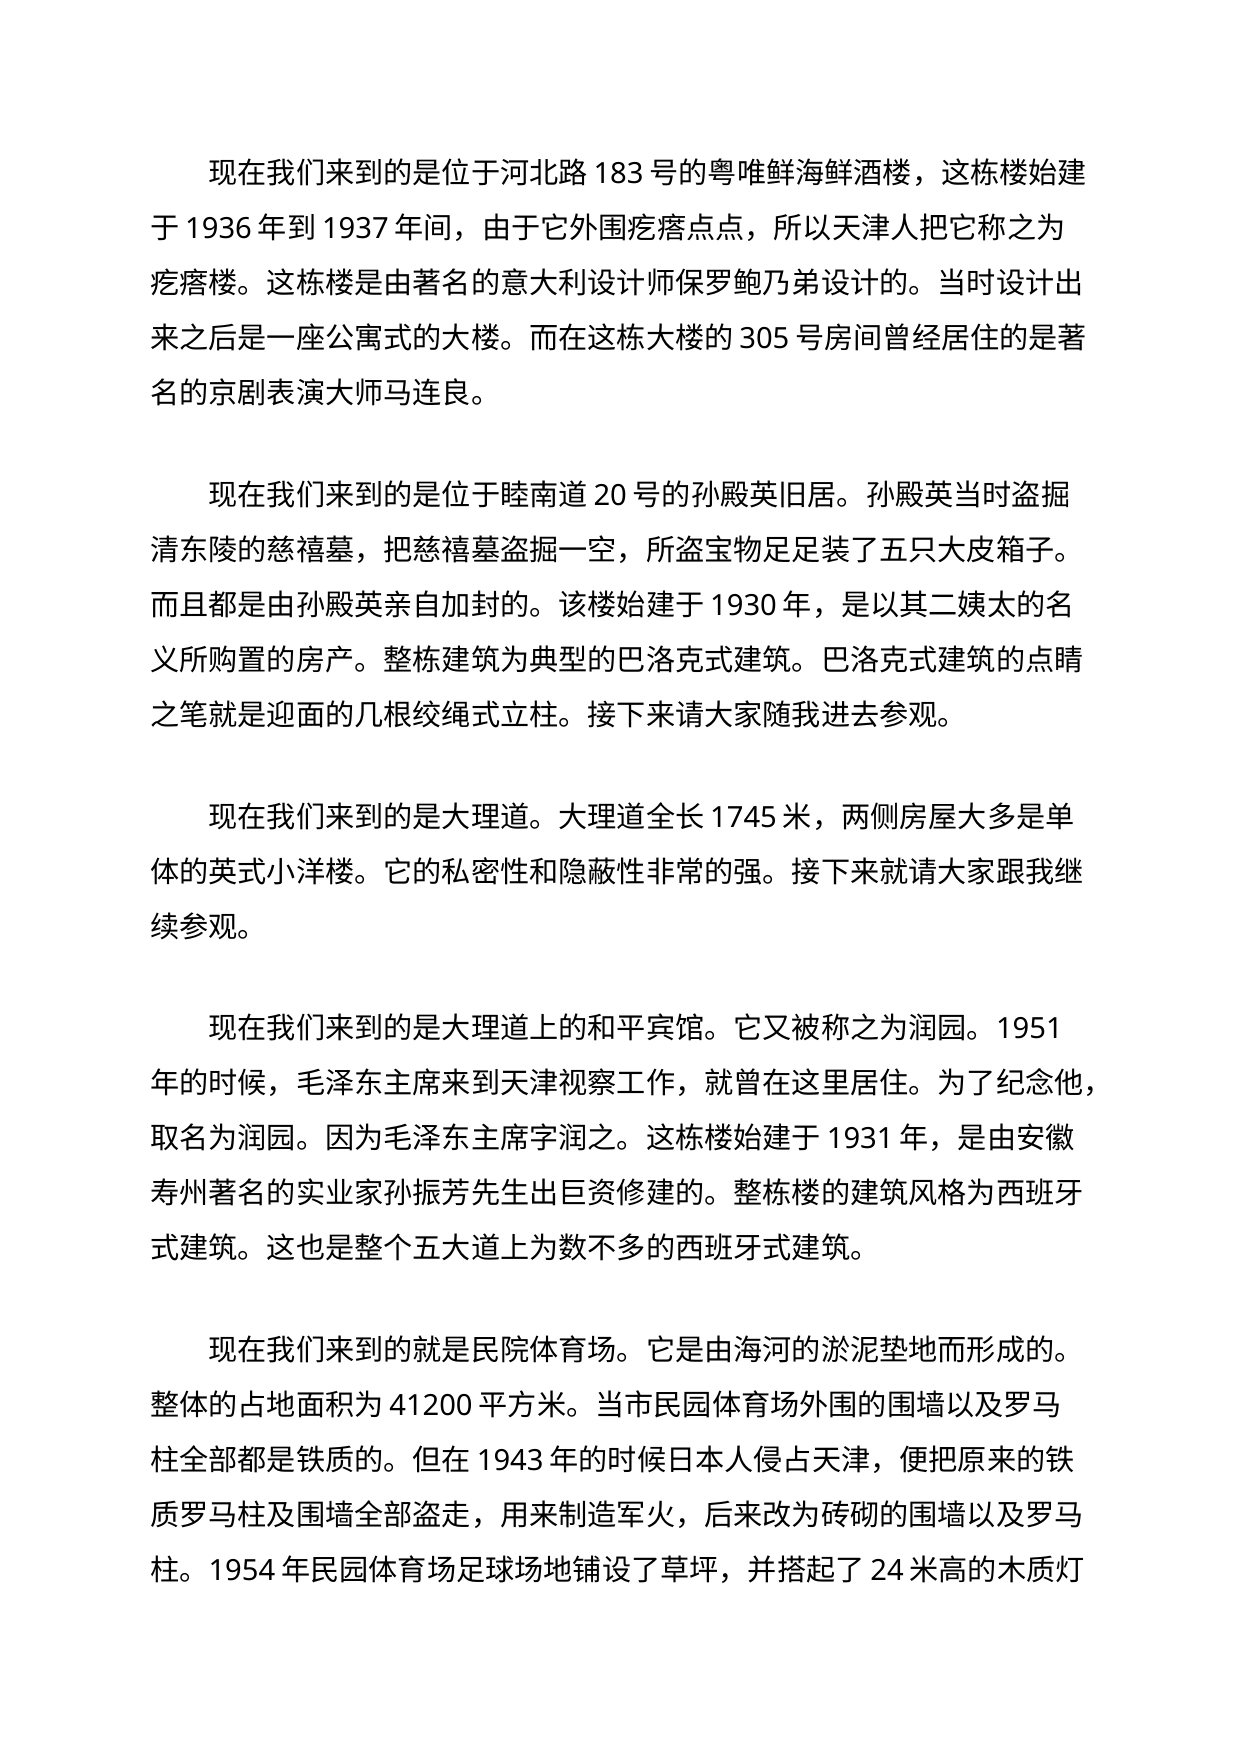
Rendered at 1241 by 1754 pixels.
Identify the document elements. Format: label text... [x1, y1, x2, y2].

text 现在我们来到的是位于河北路183号的粤唯鲜海鲜酒楼，这栋楼始建于1936年到1937年间，由于它外围疙瘩点点，所以天津人把它称之为疙瘩楼。这栋楼是由著名的意大利设计师保罗鲍乃弟设计的。当时设计出来之后是一座公寓式的大楼。而在这栋大楼的305号房间曾经居住的是著名的京剧表演大师马连良。 [150, 150, 1090, 412]
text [150, 1326, 1090, 1589]
text 现在我们来到的是大理道。大理道全长1745米，两侧房屋大多是单体的英式小洋楼。它的私密性和隐蔽性非常的强。接下来就请大家跟我继续参观。 [150, 793, 1090, 945]
text 现在我们来到的是大理道上的和平宾馆。它又被称之为润园。1951年的时候，毛泽东主席来到天津视察工作，就曾在这里居住。为了纪念他，取名为润园。因为毛泽东主席字润之。这栋楼始建于1931年，是由安徽寿州著名的实业家孙振芳先生出巨资修建的。整栋楼的建筑风格为西班牙式建筑。这也是整个五大道上为数不多的西班牙式建筑。 [150, 1005, 1090, 1267]
text 现在我们来到的是位于睦南道20号的孙殿英旧居。孙殿英当时盗掘清东陵的慈禧墓，把慈禧墓盗掘一空，所盗宝物足足装了五只大皮箱子。而且都是由孙殿英亲自加封的。该楼始建于1930年，是以其二姨太的名义所购置的房产。整栋建筑为典型的巴洛克式建筑。巴洛克式建筑的点睛之笔就是迎面的几根绞绳式立柱。接下来请大家随我进去参观。 [150, 472, 1090, 734]
